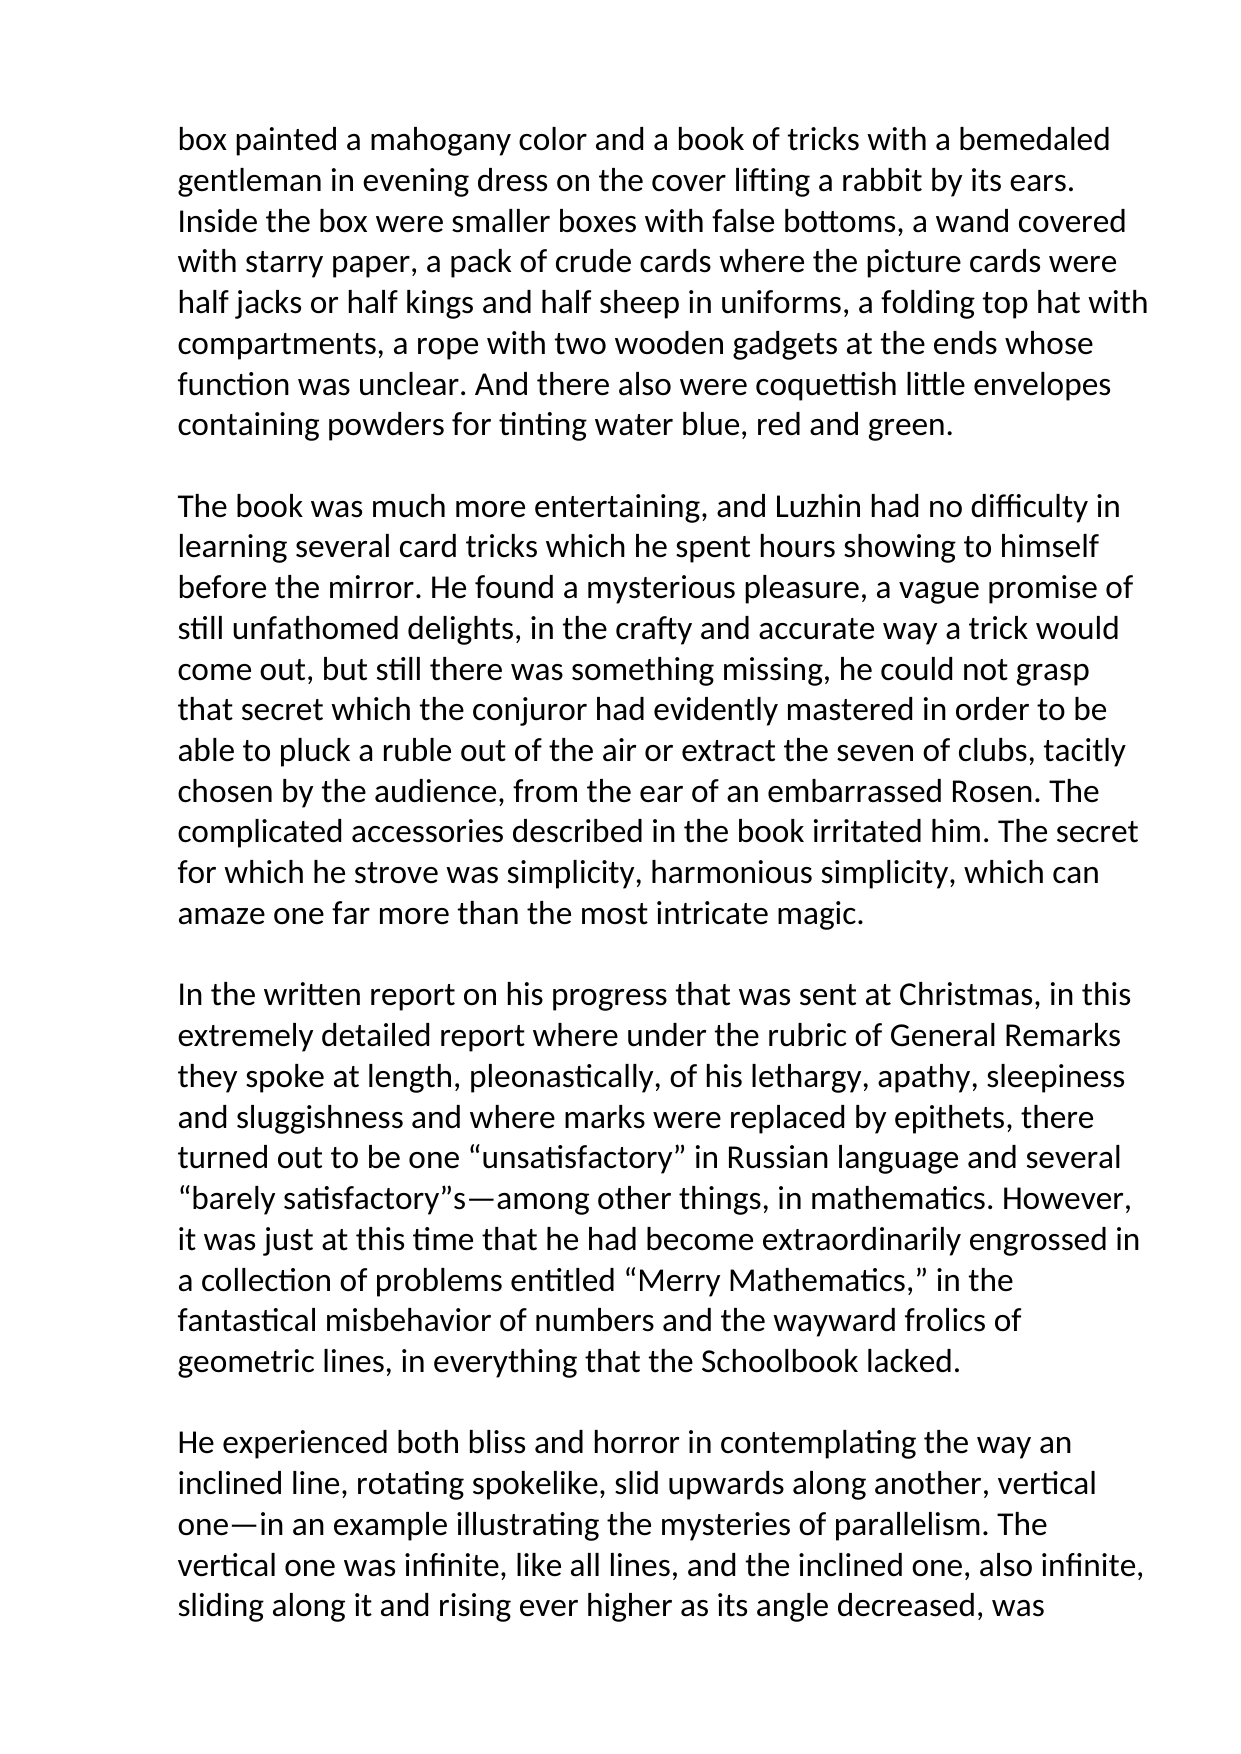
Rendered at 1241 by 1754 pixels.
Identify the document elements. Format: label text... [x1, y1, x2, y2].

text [177, 118, 1152, 444]
text In the written report on his progress that was sent at Christmas, in this extremely detailed report where under the rubric of General Remarks they spoke at length, pleonastically, of his lethargy, apathy, sleepiness and sluggishness and where marks were replaced by epithets, there turned out to be one “unsatisfactory” in Russian language and several “barely satisfactory”s—among other things, in mathematics. However, it was just at this time that he had become extraordinarily engrossed in a collection of problems entitled “Merry Mathematics,” in the fantastical misbehavior of numbers and the wayward frolics of geometric lines, in everything that the Schoolbook lacked. [177, 973, 1152, 1381]
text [177, 1421, 1152, 1625]
text The book was much more entertaining, and Luzhin had no difficulty in learning several card tricks which he spent hours showing to himself before the mirror. He found a mysterious pleasure, a vague promise of still unfathomed delights, in the crafty and accurate way a trick would come out, but still there was something missing, he could not grasp that secret which the conjuror had evidently mastered in order to be able to pluck a ruble out of the air or extract the seven of clubs, tacitly chosen by the audience, from the ear of an embarrassed Rosen. The complicated accessories described in the book irritated him. The secret for which he strove was simplicity, harmonious simplicity, which can amaze one far more than the most intricate magic. [177, 485, 1152, 933]
